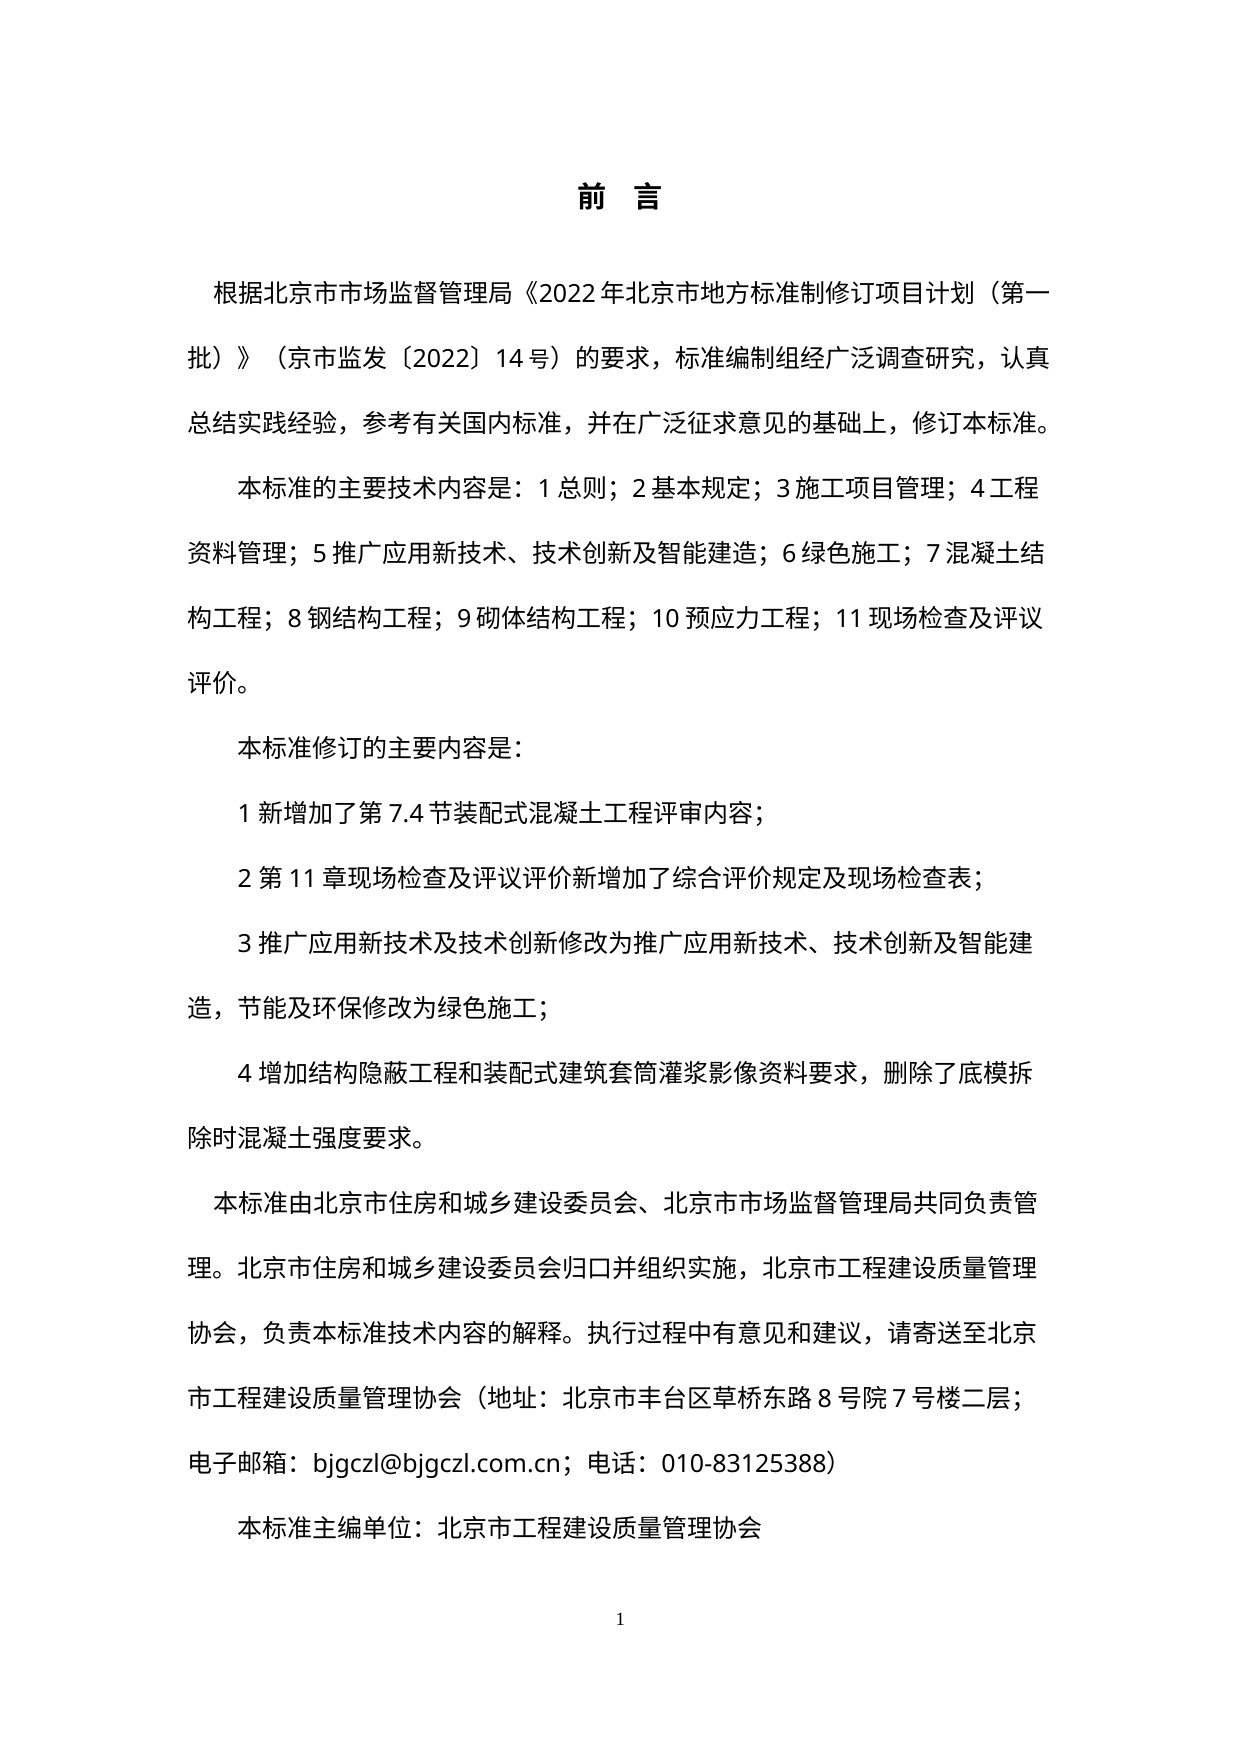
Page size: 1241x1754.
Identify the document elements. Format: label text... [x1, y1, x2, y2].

text 前 言 [187, 162, 1053, 227]
text 本标准主编单位：北京市工程建设质量管理协会 [187, 1494, 1053, 1559]
text 本标准由北京市住房和城乡建设委员会、北京市市场监督管理局共同负责管理。北京市住房和城乡建设委员会归口并组织实施，北京市工程建设质量管理协会，负责本标准技术内容的解释。执行过程中有意见和建议，请寄送至北京市工程建设质量管理协会（地址：北京市丰台区草桥东路8号院7号楼二层；电子邮箱：bjgczl@bjgczl.com.cn；电话：010-83125388） [187, 1169, 1053, 1494]
text 3 推广应用新技术及技术创新修改为推广应用新技术、技术创新及智能建造，节能及环保修改为绿色施工； [187, 909, 1053, 1039]
text 本标准修订的主要内容是： [187, 714, 1053, 779]
text 1 新增加了第7.4节装配式混凝土工程评审内容； [187, 779, 1053, 844]
text 4 增加结构隐蔽工程和装配式建筑套筒灌浆影像资料要求，删除了底模拆除时混凝土强度要求。 [187, 1039, 1053, 1169]
text 根据北京市市场监督管理局《2022年北京市地方标准制修订项目计划（第一批）》（京市监发〔2022〕14号）的要求，标准编制组经广泛调查研究，认真总结实践经验，参考有关国内标准，并在广泛征求意见的基础上，修订本标准。 [187, 259, 1053, 454]
text 2 第11章现场检查及评议评价新增加了综合评价规定及现场检查表； [187, 844, 1053, 909]
text 本标准的主要技术内容是：1总则；2基本规定；3施工项目管理；4工程资料管理；5推广应用新技术、技术创新及智能建造；6绿色施工；7混凝土结构工程；8钢结构工程；9砌体结构工程；10预应力工程；11现场检查及评议评价。 [187, 454, 1053, 714]
